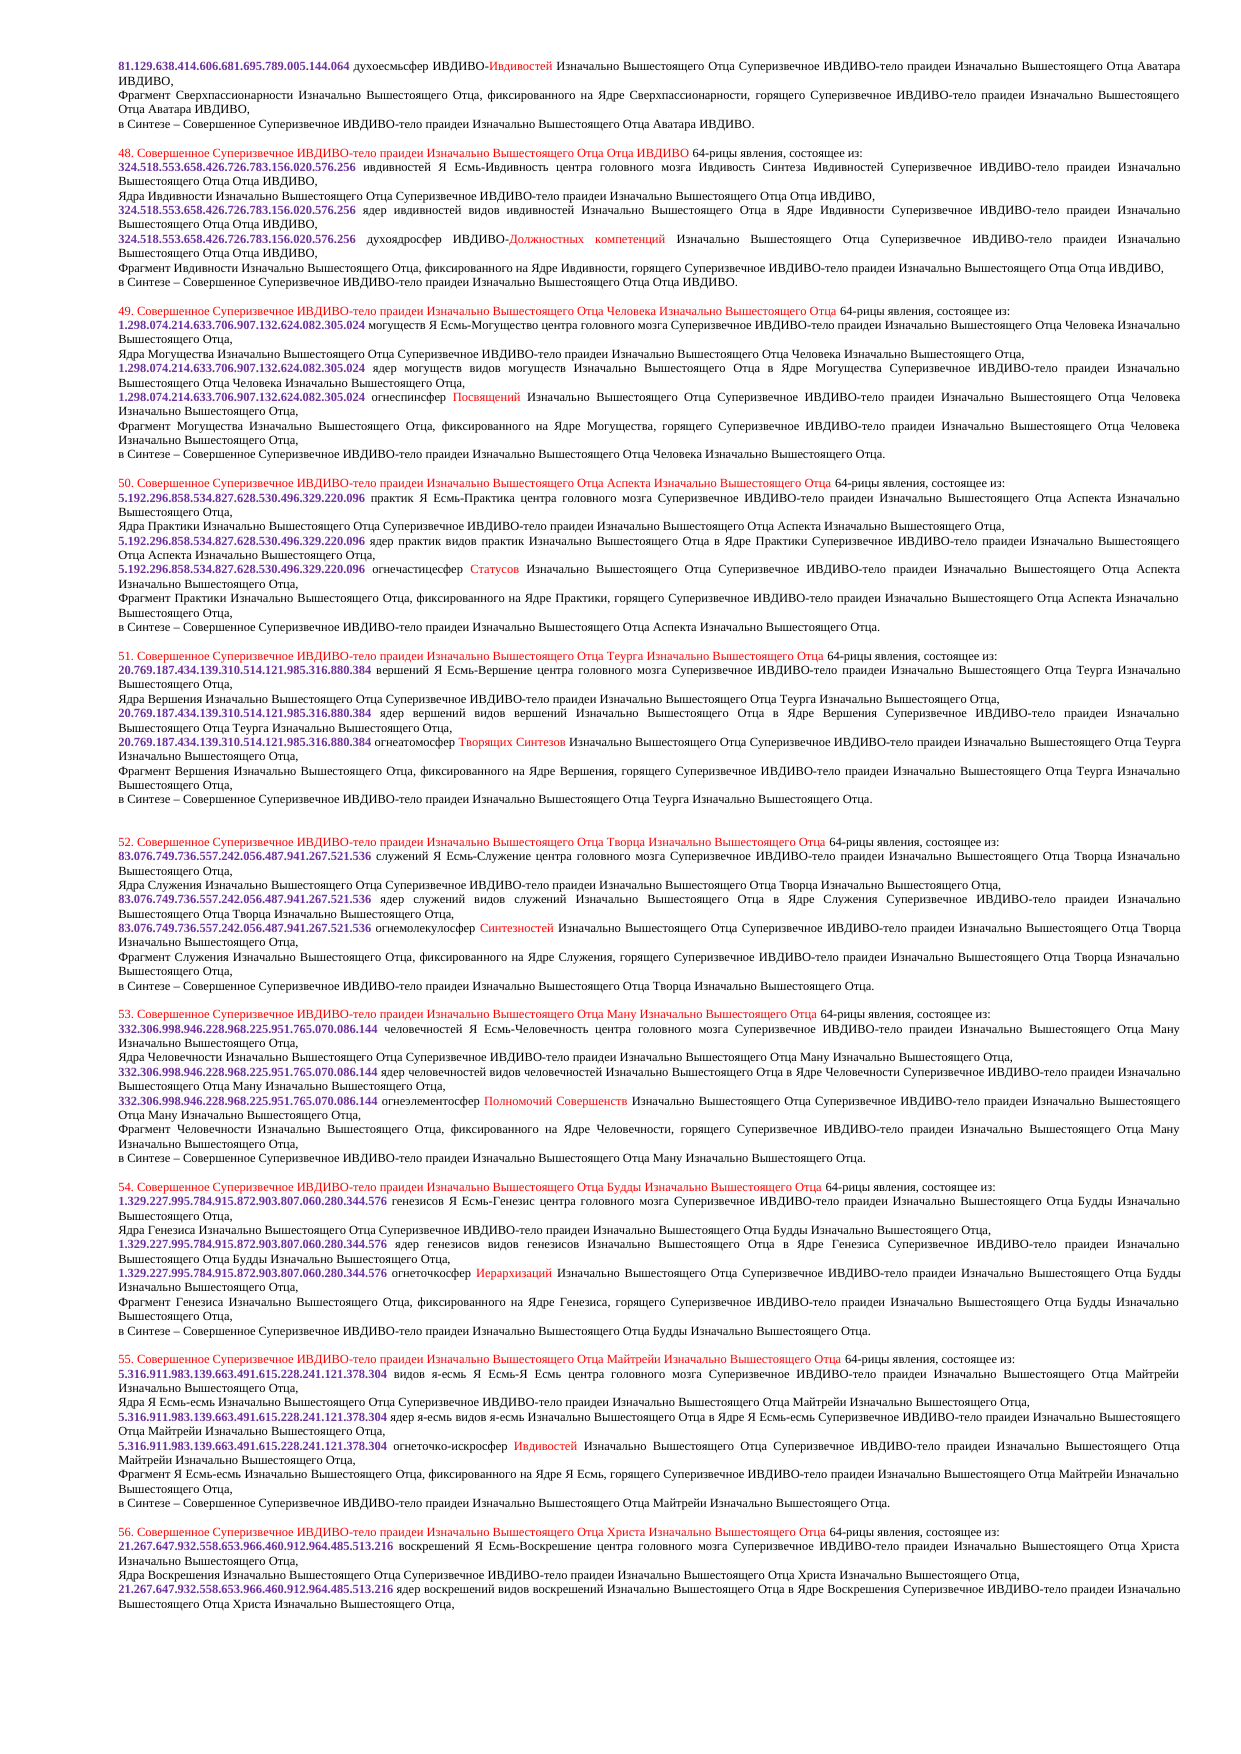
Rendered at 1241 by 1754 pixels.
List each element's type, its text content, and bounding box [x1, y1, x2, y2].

text 332.306.998.946.228.968.225.951.765.070.086.144 огнеэлементосфер Полномочий Совершенств Изначально Вышестоящего Отца Суперизвечное ИВДИВО-тело праидеи Изначально Вышестоящего Отца Ману Изначально Вышестоящего Отца, [118, 1093, 1181, 1122]
text 324.518.553.658.426.726.783.156.020.576.256 духоядросфер ИВДИВО-Должностных компетенций Изначально Вышестоящего Отца Суперизвечное ИВДИВО-тело праидеи Изначально Вышестоящего Отца Отца ИВДИВО, [118, 232, 1181, 260]
text Фрагмент Служения Изначально Вышестоящего Отца, фиксированного на Ядре Служения, горящего Суперизвечное ИВДИВО-тело праидеи Изначально Вышестоящего Отца Творца Изначально Вышестоящего Отца, [118, 949, 1181, 978]
text Ядра Генезиса Изначально Вышестоящего Отца Суперизвечное ИВДИВО-тело праидеи Изначально Вышестоящего Отца Будды Изначально Вышестоящего Отца, [118, 1223, 1181, 1237]
text 332.306.998.946.228.968.225.951.765.070.086.144 человечностей Я Есмь-Человечность центра головного мозга Суперизвечное ИВДИВО-тело праидеи Изначально Вышестоящего Отца Ману Изначально Вышестоящего Отца, [118, 1021, 1181, 1050]
text Ядра Человечности Изначально Вышестоящего Отца Суперизвечное ИВДИВО-тело праидеи Изначально Вышестоящего Отца Ману Изначально Вышестоящего Отца, [118, 1050, 1181, 1064]
text 5.316.911.983.139.663.491.615.228.241.121.378.304 ядер я-есмь видов я-есмь Изначально Вышестоящего Отца в Ядре Я Есмь-есмь Суперизвечное ИВДИВО-тело праидеи Изначально Вышестоящего Отца Майтрейи Изначально Вышестоящего Отца, [118, 1409, 1181, 1438]
text 51. Совершенное Суперизвечное ИВДИВО-тело праидеи Изначально Вышестоящего Отца Теурга Изначально Вышестоящего Отца 64-рицы явления, состоящее из: [118, 648, 1181, 663]
text в Синтезе – Совершенное Суперизвечное ИВДИВО-тело праидеи Изначально Вышестоящего Отца Аватара ИВДИВО. [118, 117, 1181, 131]
text 1.298.074.214.633.706.907.132.624.082.305.024 ядер могуществ видов могуществ Изначально Вышестоящего Отца в Ядре Могущества Суперизвечное ИВДИВО-тело праидеи Изначально Вышестоящего Отца Человека Изначально Вышестоящего Отца, [118, 361, 1181, 390]
text Фрагмент Вершения Изначально Вышестоящего Отца, фиксированного на Ядре Вершения, горящего Суперизвечное ИВДИВО-тело праидеи Изначально Вышестоящего Отца Теурга Изначально Вышестоящего Отца, [118, 763, 1181, 792]
text 20.769.187.434.139.310.514.121.985.316.880.384 огнеатомосфер Творящих Синтезов Изначально Вышестоящего Отца Суперизвечное ИВДИВО-тело праидеи Изначально Вышестоящего Отца Теурга Изначально Вышестоящего Отца, [118, 735, 1181, 763]
text 20.769.187.434.139.310.514.121.985.316.880.384 вершений Я Есмь-Вершение центра головного мозга Суперизвечное ИВДИВО-тело праидеи Изначально Вышестоящего Отца Теурга Изначально Вышестоящего Отца, [118, 663, 1181, 692]
text 1.329.227.995.784.915.872.903.807.060.280.344.576 огнеточкосфер Иерархизаций Изначально Вышестоящего Отца Суперизвечное ИВДИВО-тело праидеи Изначально Вышестоящего Отца Будды Изначально Вышестоящего Отца, [118, 1266, 1181, 1294]
text 324.518.553.658.426.726.783.156.020.576.256 ивдивностей Я Есмь-Ивдивность центра головного мозга Ивдивость Синтеза Ивдивностей Суперизвечное ИВДИВО-тело праидеи Изначально Вышестоящего Отца Отца ИВДИВО, [118, 160, 1181, 188]
text в Синтезе – Совершенное Суперизвечное ИВДИВО-тело праидеи Изначально Вышестоящего Отца Отца ИВДИВО. [118, 275, 1181, 289]
text Фрагмент Я Есмь-есмь Изначально Вышестоящего Отца, фиксированного на Ядре Я Есмь, горящего Суперизвечное ИВДИВО-тело праидеи Изначально Вышестоящего Отца Майтрейи Изначально Вышестоящего Отца, [118, 1467, 1181, 1496]
text Ядра Служения Изначально Вышестоящего Отца Суперизвечное ИВДИВО-тело праидеи Изначально Вышестоящего Отца Творца Изначально Вышестоящего Отца, [118, 878, 1181, 892]
text Ядра Вершения Изначально Вышестоящего Отца Суперизвечное ИВДИВО-тело праидеи Изначально Вышестоящего Отца Теурга Изначально Вышестоящего Отца, [118, 692, 1181, 706]
text 83.076.749.736.557.242.056.487.941.267.521.536 огнемолекулосфер Синтезностей Изначально Вышестоящего Отца Суперизвечное ИВДИВО-тело праидеи Изначально Вышестоящего Отца Творца Изначально Вышестоящего Отца, [118, 921, 1181, 949]
text Ядра Практики Изначально Вышестоящего Отца Суперизвечное ИВДИВО-тело праидеи Изначально Вышестоящего Отца Аспекта Изначально Вышестоящего Отца, [118, 519, 1181, 533]
text 56. Совершенное Суперизвечное ИВДИВО-тело праидеи Изначально Вышестоящего Отца Христа Изначально Вышестоящего Отца 64-рицы явления, состоящее из: [118, 1524, 1181, 1539]
text 5.316.911.983.139.663.491.615.228.241.121.378.304 видов я-есмь Я Есмь-Я Есмь центра головного мозга Суперизвечное ИВДИВО-тело праидеи Изначально Вышестоящего Отца Майтрейи Изначально Вышестоящего Отца, [118, 1366, 1181, 1395]
text 5.316.911.983.139.663.491.615.228.241.121.378.304 огнеточко-искросфер Ивдивостей Изначально Вышестоящего Отца Суперизвечное ИВДИВО-тело праидеи Изначально Вышестоящего Отца Майтрейи Изначально Вышестоящего Отца, [118, 1438, 1181, 1467]
text 83.076.749.736.557.242.056.487.941.267.521.536 ядер служений видов служений Изначально Вышестоящего Отца в Ядре Служения Суперизвечное ИВДИВО-тело праидеи Изначально Вышестоящего Отца Творца Изначально Вышестоящего Отца, [118, 892, 1181, 921]
text 1.298.074.214.633.706.907.132.624.082.305.024 могуществ Я Есмь-Могущество центра головного мозга Суперизвечное ИВДИВО-тело праидеи Изначально Вышестоящего Отца Человека Изначально Вышестоящего Отца, [118, 318, 1181, 347]
text Фрагмент Генезиса Изначально Вышестоящего Отца, фиксированного на Ядре Генезиса, горящего Суперизвечное ИВДИВО-тело праидеи Изначально Вышестоящего Отца Будды Изначально Вышестоящего Отца, [118, 1294, 1181, 1323]
text 5.192.296.858.534.827.628.530.496.329.220.096 практик Я Есмь-Практика центра головного мозга Суперизвечное ИВДИВО-тело праидеи Изначально Вышестоящего Отца Аспекта Изначально Вышестоящего Отца, [118, 490, 1181, 519]
text 324.518.553.658.426.726.783.156.020.576.256 ядер ивдивностей видов ивдивностей Изначально Вышестоящего Отца в Ядре Ивдивности Суперизвечное ИВДИВО-тело праидеи Изначально Вышестоящего Отца Отца ИВДИВО, [118, 203, 1181, 232]
text 55. Совершенное Суперизвечное ИВДИВО-тело праидеи Изначально Вышестоящего Отца Майтрейи Изначально Вышестоящего Отца 64-рицы явления, состоящее из: [118, 1352, 1181, 1366]
text в Синтезе – Совершенное Суперизвечное ИВДИВО-тело праидеи Изначально Вышестоящего Отца Будды Изначально Вышестоящего Отца. [118, 1323, 1181, 1338]
text 20.769.187.434.139.310.514.121.985.316.880.384 ядер вершений видов вершений Изначально Вышестоящего Отца в Ядре Вершения Суперизвечное ИВДИВО-тело праидеи Изначально Вышестоящего Отца Теурга Изначально Вышестоящего Отца, [118, 706, 1181, 735]
text Фрагмент Человечности Изначально Вышестоящего Отца, фиксированного на Ядре Человечности, горящего Суперизвечное ИВДИВО-тело праидеи Изначально Вышестоящего Отца Ману Изначально Вышестоящего Отца, [118, 1122, 1181, 1151]
text 48. Совершенное Суперизвечное ИВДИВО-тело праидеи Изначально Вышестоящего Отца Отца ИВДИВО 64-рицы явления, состоящее из: [118, 145, 1181, 160]
text 5.192.296.858.534.827.628.530.496.329.220.096 огнечастицесфер Статусов Изначально Вышестоящего Отца Суперизвечное ИВДИВО-тело праидеи Изначально Вышестоящего Отца Аспекта Изначально Вышестоящего Отца, [118, 562, 1181, 591]
text Фрагмент Ивдивности Изначально Вышестоящего Отца, фиксированного на Ядре Ивдивности, горящего Суперизвечное ИВДИВО-тело праидеи Изначально Вышестоящего Отца Отца ИВДИВО, [118, 260, 1181, 275]
text 52. Совершенное Суперизвечное ИВДИВО-тело праидеи Изначально Вышестоящего Отца Творца Изначально Вышестоящего Отца 64-рицы явления, состоящее из: [118, 834, 1181, 849]
text Ядра Ивдивности Изначально Вышестоящего Отца Суперизвечное ИВДИВО-тело праидеи Изначально Вышестоящего Отца Отца ИВДИВО, [118, 188, 1181, 203]
text в Синтезе – Совершенное Суперизвечное ИВДИВО-тело праидеи Изначально Вышестоящего Отца Ману Изначально Вышестоящего Отца. [118, 1151, 1181, 1165]
text 1.329.227.995.784.915.872.903.807.060.280.344.576 ядер генезисов видов генезисов Изначально Вышестоящего Отца в Ядре Генезиса Суперизвечное ИВДИВО-тело праидеи Изначально Вышестоящего Отца Будды Изначально Вышестоящего Отца, [118, 1237, 1181, 1266]
text Ядра Воскрешения Изначально Вышестоящего Отца Суперизвечное ИВДИВО-тело праидеи Изначально Вышестоящего Отца Христа Изначально Вышестоящего Отца, [118, 1568, 1181, 1582]
text в Синтезе – Совершенное Суперизвечное ИВДИВО-тело праидеи Изначально Вышестоящего Отца Аспекта Изначально Вышестоящего Отца. [118, 620, 1181, 634]
text Ядра Могущества Изначально Вышестоящего Отца Суперизвечное ИВДИВО-тело праидеи Изначально Вышестоящего Отца Человека Изначально Вышестоящего Отца, [118, 347, 1181, 361]
text 50. Совершенное Суперизвечное ИВДИВО-тело праидеи Изначально Вышестоящего Отца Аспекта Изначально Вышестоящего Отца 64-рицы явления, состоящее из: [118, 476, 1181, 490]
text 332.306.998.946.228.968.225.951.765.070.086.144 ядер человечностей видов человечностей Изначально Вышестоящего Отца в Ядре Человечности Суперизвечное ИВДИВО-тело праидеи Изначально Вышестоящего Отца Ману Изначально Вышестоящего Отца, [118, 1064, 1181, 1093]
text 54. Совершенное Суперизвечное ИВДИВО-тело праидеи Изначально Вышестоящего Отца Будды Изначально Вышестоящего Отца 64-рицы явления, состоящее из: [118, 1179, 1181, 1194]
text в Синтезе – Совершенное Суперизвечное ИВДИВО-тело праидеи Изначально Вышестоящего Отца Творца Изначально Вышестоящего Отца. [118, 978, 1181, 993]
text 83.076.749.736.557.242.056.487.941.267.521.536 служений Я Есмь-Служение центра головного мозга Суперизвечное ИВДИВО-тело праидеи Изначально Вышестоящего Отца Творца Изначально Вышестоящего Отца, [118, 849, 1181, 878]
text 5.192.296.858.534.827.628.530.496.329.220.096 ядер практик видов практик Изначально Вышестоящего Отца в Ядре Практики Суперизвечное ИВДИВО-тело праидеи Изначально Вышестоящего Отца Аспекта Изначально Вышестоящего Отца, [118, 533, 1181, 562]
text 1.329.227.995.784.915.872.903.807.060.280.344.576 генезисов Я Есмь-Генезис центра головного мозга Суперизвечное ИВДИВО-тело праидеи Изначально Вышестоящего Отца Будды Изначально Вышестоящего Отца, [118, 1194, 1181, 1223]
text Ядра Я Есмь-есмь Изначально Вышестоящего Отца Суперизвечное ИВДИВО-тело праидеи Изначально Вышестоящего Отца Майтрейи Изначально Вышестоящего Отца, [118, 1395, 1181, 1409]
text Фрагмент Практики Изначально Вышестоящего Отца, фиксированного на Ядре Практики, горящего Суперизвечное ИВДИВО-тело праидеи Изначально Вышестоящего Отца Аспекта Изначально Вышестоящего Отца, [118, 591, 1181, 620]
text в Синтезе – Совершенное Суперизвечное ИВДИВО-тело праидеи Изначально Вышестоящего Отца Человека Изначально Вышестоящего Отца. [118, 447, 1181, 462]
text в Синтезе – Совершенное Суперизвечное ИВДИВО-тело праидеи Изначально Вышестоящего Отца Майтрейи Изначально Вышестоящего Отца. [118, 1496, 1181, 1510]
text 21.267.647.932.558.653.966.460.912.964.485.513.216 воскрешений Я Есмь-Воскрешение центра головного мозга Суперизвечное ИВДИВО-тело праидеи Изначально Вышестоящего Отца Христа Изначально Вышестоящего Отца, [118, 1539, 1181, 1568]
text 1.298.074.214.633.706.907.132.624.082.305.024 огнеспинсфер Посвящений Изначально Вышестоящего Отца Суперизвечное ИВДИВО-тело праидеи Изначально Вышестоящего Отца Человека Изначально Вышестоящего Отца, [118, 390, 1181, 418]
text Фрагмент Сверхпассионарности Изначально Вышестоящего Отца, фиксированного на Ядре Сверхпассионарности, горящего Суперизвечное ИВДИВО-тело праидеи Изначально Вышестоящего Отца Аватара ИВДИВО, [118, 88, 1181, 117]
text 49. Совершенное Суперизвечное ИВДИВО-тело праидеи Изначально Вышестоящего Отца Человека Изначально Вышестоящего Отца 64-рицы явления, состоящее из: [118, 303, 1181, 318]
text Фрагмент Могущества Изначально Вышестоящего Отца, фиксированного на Ядре Могущества, горящего Суперизвечное ИВДИВО-тело праидеи Изначально Вышестоящего Отца Человека Изначально Вышестоящего Отца, [118, 418, 1181, 447]
text 53. Совершенное Суперизвечное ИВДИВО-тело праидеи Изначально Вышестоящего Отца Ману Изначально Вышестоящего Отца 64-рицы явления, состоящее из: [118, 1007, 1181, 1021]
text 21.267.647.932.558.653.966.460.912.964.485.513.216 ядер воскрешений видов воскрешений Изначально Вышестоящего Отца в Ядре Воскрешения Суперизвечное ИВДИВО-тело праидеи Изначально Вышестоящего Отца Христа Изначально Вышестоящего Отца, [118, 1582, 1181, 1611]
text в Синтезе – Совершенное Суперизвечное ИВДИВО-тело праидеи Изначально Вышестоящего Отца Теурга Изначально Вышестоящего Отца. [118, 792, 1181, 807]
text 81.129.638.414.606.681.695.789.005.144.064 духоесмьсфер ИВДИВО-Ивдивостей Изначально Вышестоящего Отца Суперизвечное ИВДИВО-тело праидеи Изначально Вышестоящего Отца Аватара ИВДИВО, [118, 59, 1181, 88]
